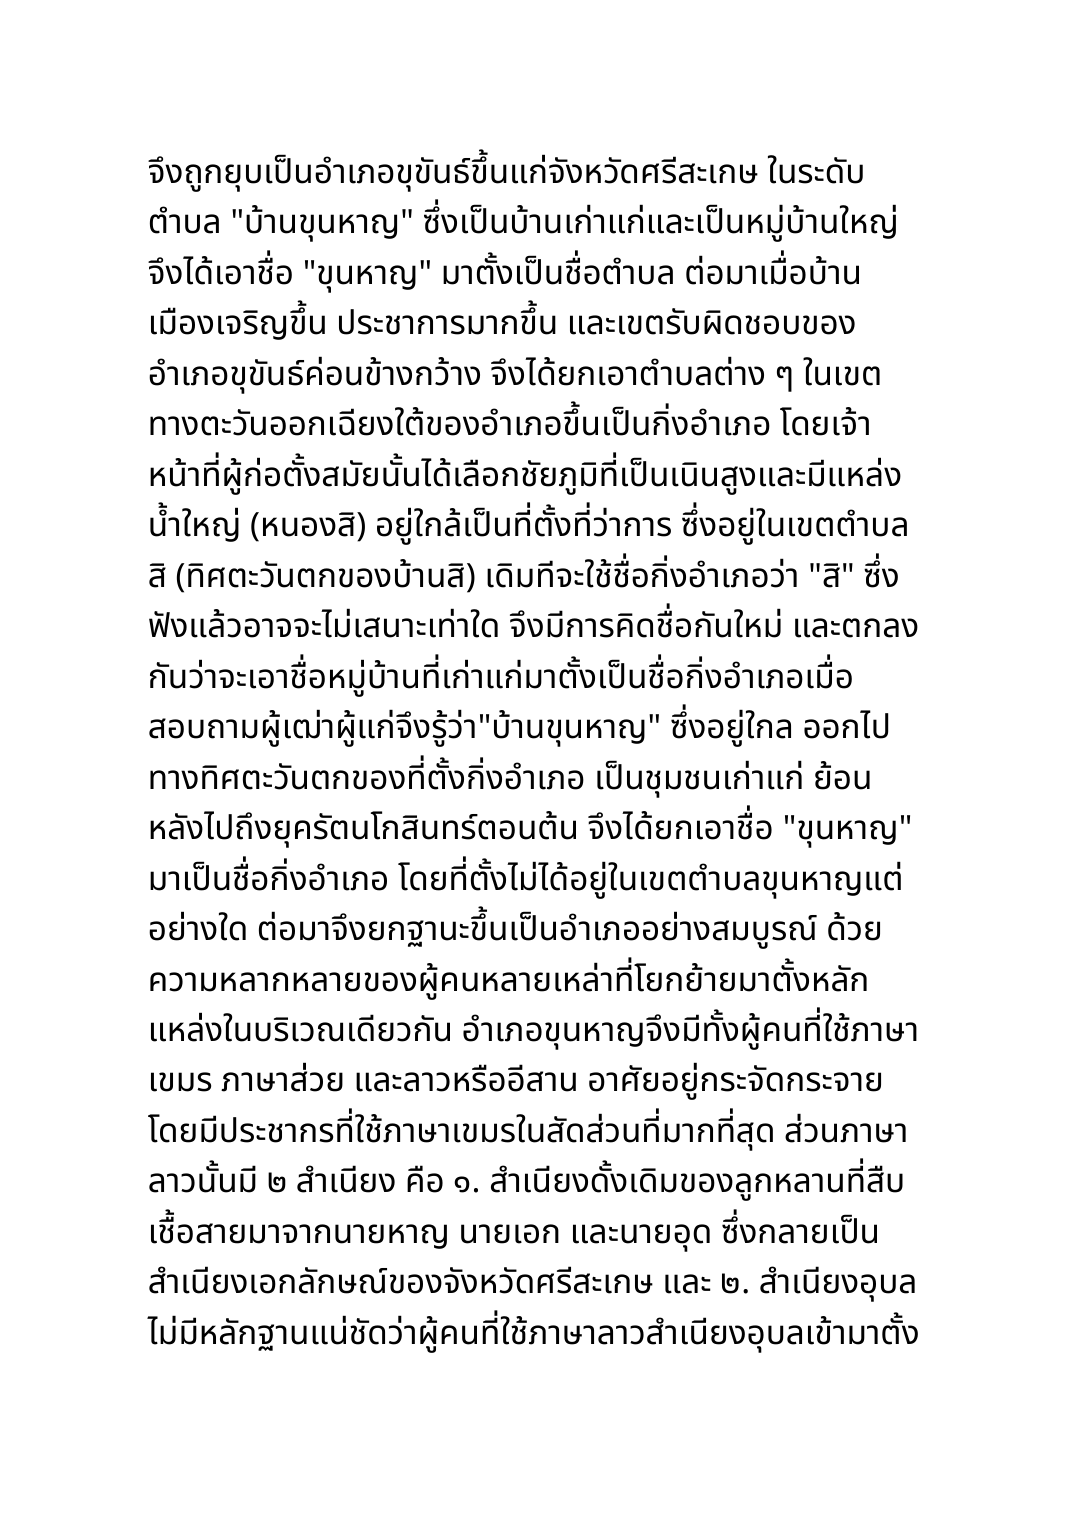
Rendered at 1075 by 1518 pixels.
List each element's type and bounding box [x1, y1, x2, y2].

text [148, 148, 927, 1359]
